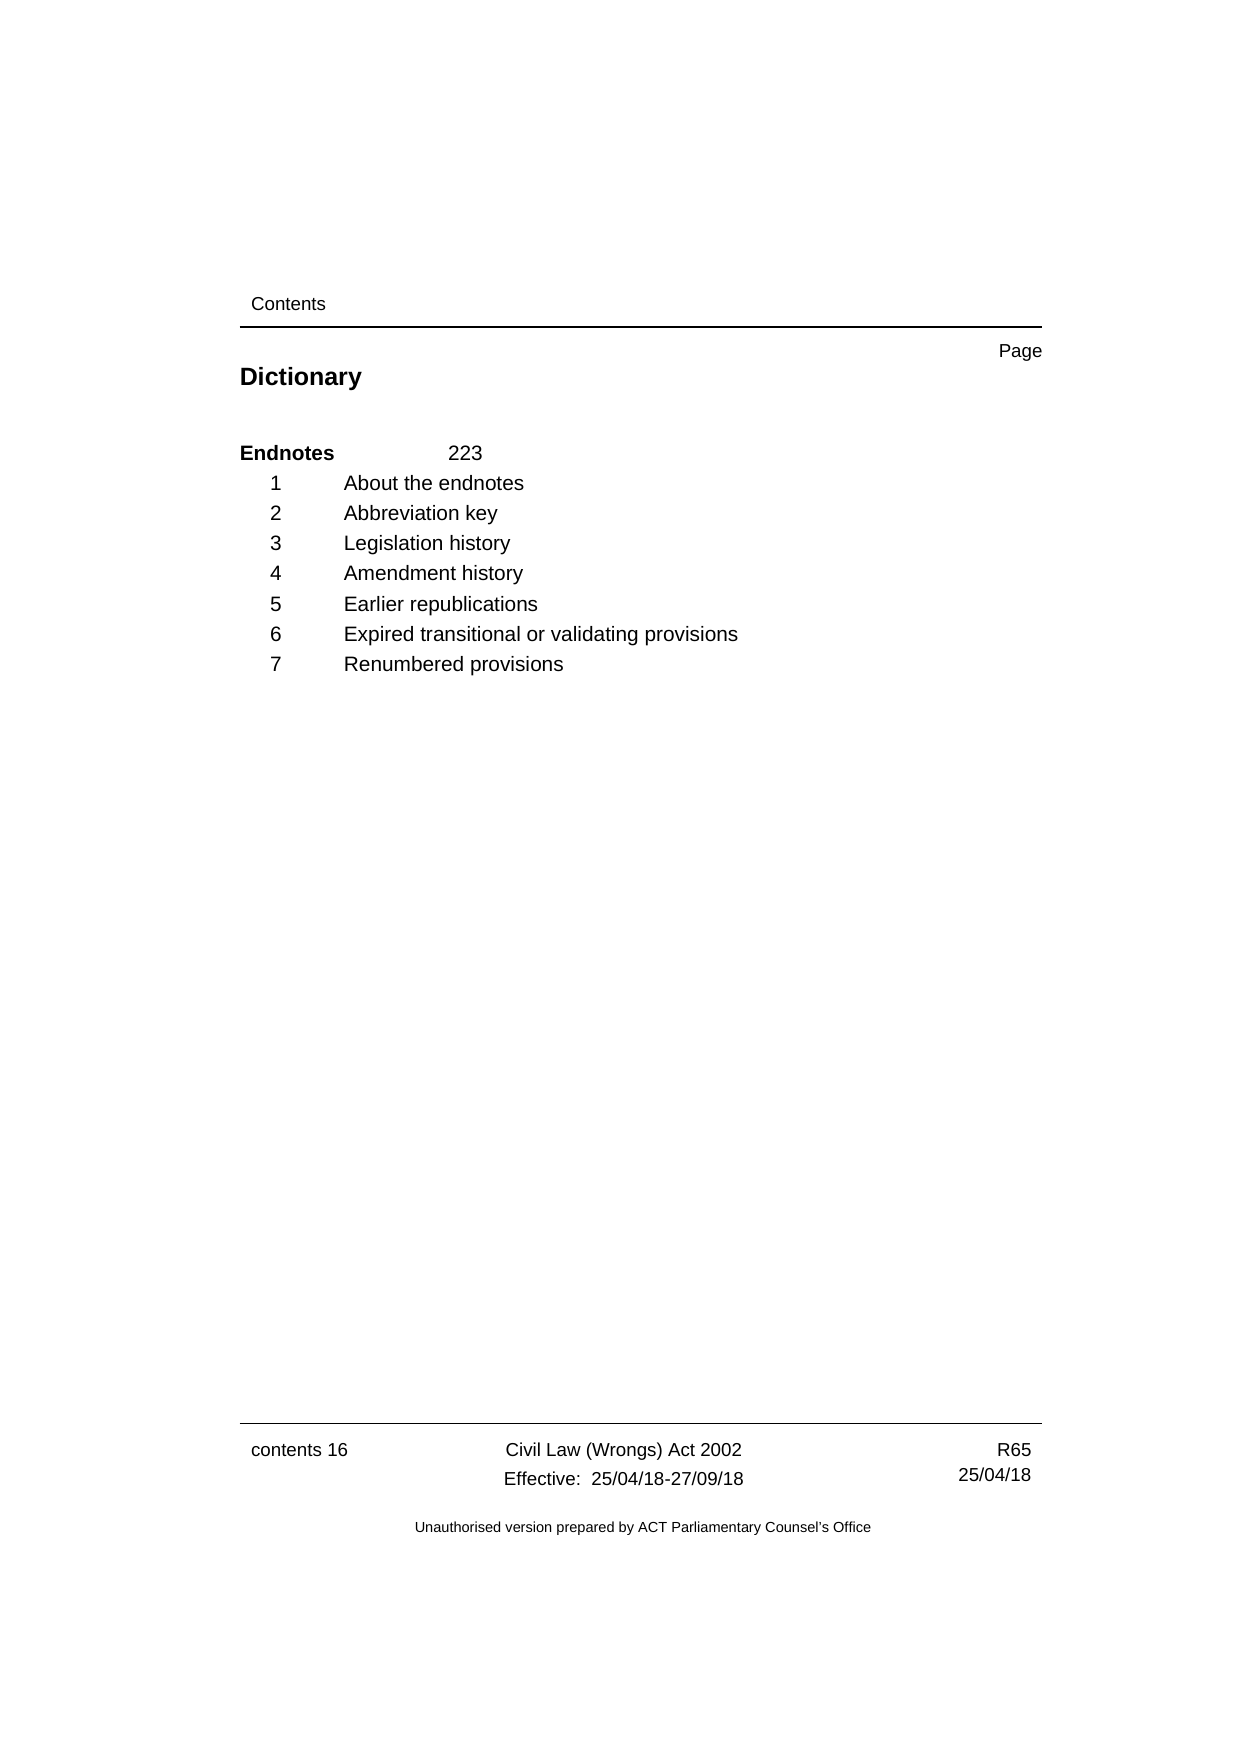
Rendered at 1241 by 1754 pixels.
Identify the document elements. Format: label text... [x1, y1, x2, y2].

text 4 Amendment history 232 [239, 561, 996, 585]
text Dictionary 213 [239, 362, 996, 390]
text Endnotes 223 [239, 440, 996, 464]
text 7 Renumbered provisions 283 [239, 652, 996, 676]
text 6 Expired transitional or validating provisions 283 [239, 622, 996, 646]
text 5 Earlier republications 278 [239, 591, 996, 615]
text 3 Legislation history 224 [239, 531, 996, 555]
text 2 Abbreviation key 223 [239, 501, 996, 525]
text 1 About the endnotes 223 [239, 471, 996, 494]
